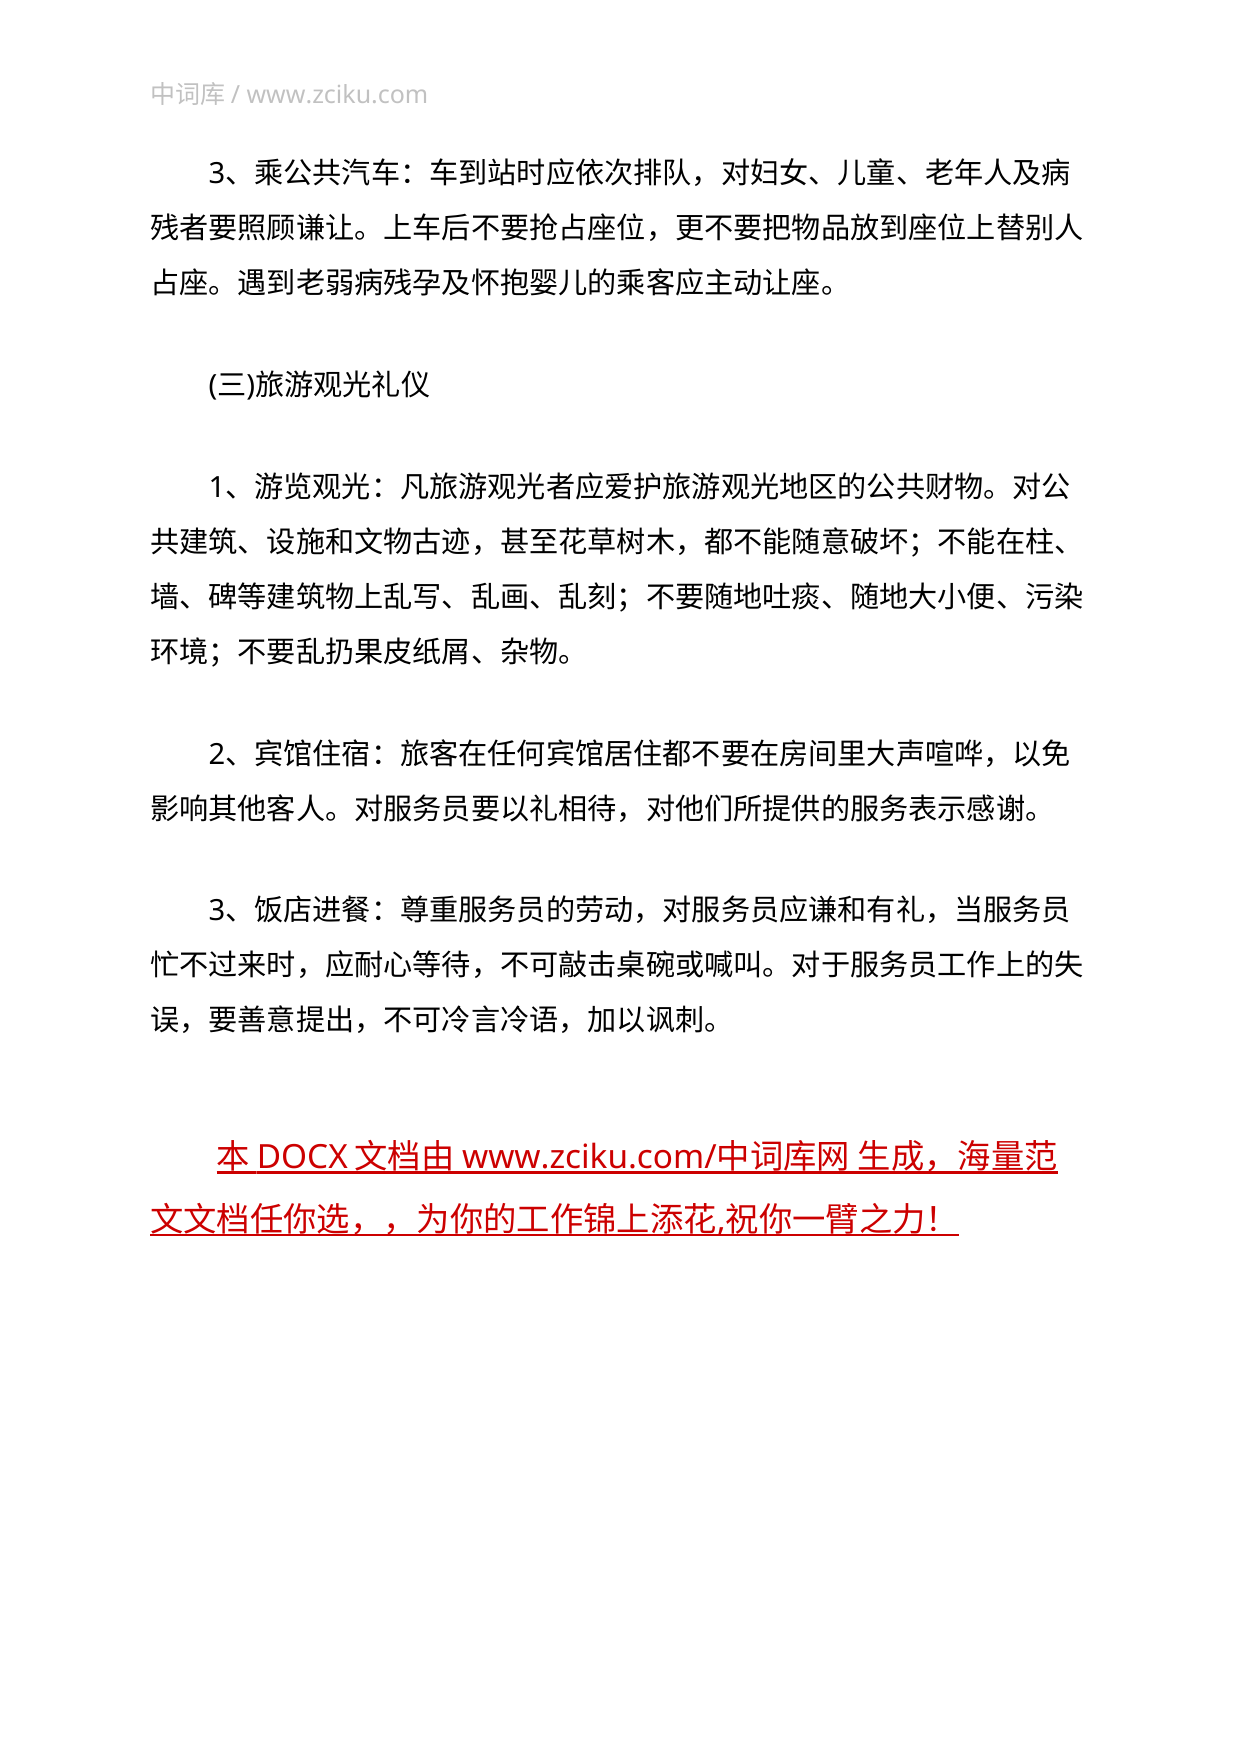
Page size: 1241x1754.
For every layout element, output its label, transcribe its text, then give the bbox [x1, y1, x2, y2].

text 本DOCX文档由 www.zciku.com/中词库网 生成，海量范文文档任你选，，为你的工作锦上添花,祝你一臂之力！ [150, 1130, 1090, 1241]
text (三)旅游观光礼仪 [150, 362, 1090, 404]
text 1、游览观光：凡旅游观光者应爱护旅游观光地区的公共财物。对公共建筑、设施和文物古迹，甚至花草树木，都不能随意破坏；不能在柱、墙、碑等建筑物上乱写、乱画、乱刻；不要随地吐痰、随地大小便、污染环境；不要乱扔果皮纸屑、杂物。 [150, 464, 1090, 671]
text 2、宾馆住宿：旅客在任何宾馆居住都不要在房间里大声喧哗，以免影响其他客人。对服务员要以礼相待，对他们所提供的服务表示感谢。 [150, 730, 1090, 827]
text 3、乘公共汽车：车到站时应依次排队，对妇女、儿童、老年人及病残者要照顾谦让。上车后不要抢占座位，更不要把物品放到座位上替别人占座。遇到老弱病残孕及怀抱婴儿的乘客应主动让座。 [150, 150, 1090, 302]
text 3、饭店进餐：尊重服务员的劳动，对服务员应谦和有礼，当服务员忙不过来时，应耐心等待，不可敲击桌碗或喊叫。对于服务员工作上的失误，要善意提出，不可冷言冷语，加以讽刺。 [150, 887, 1090, 1039]
